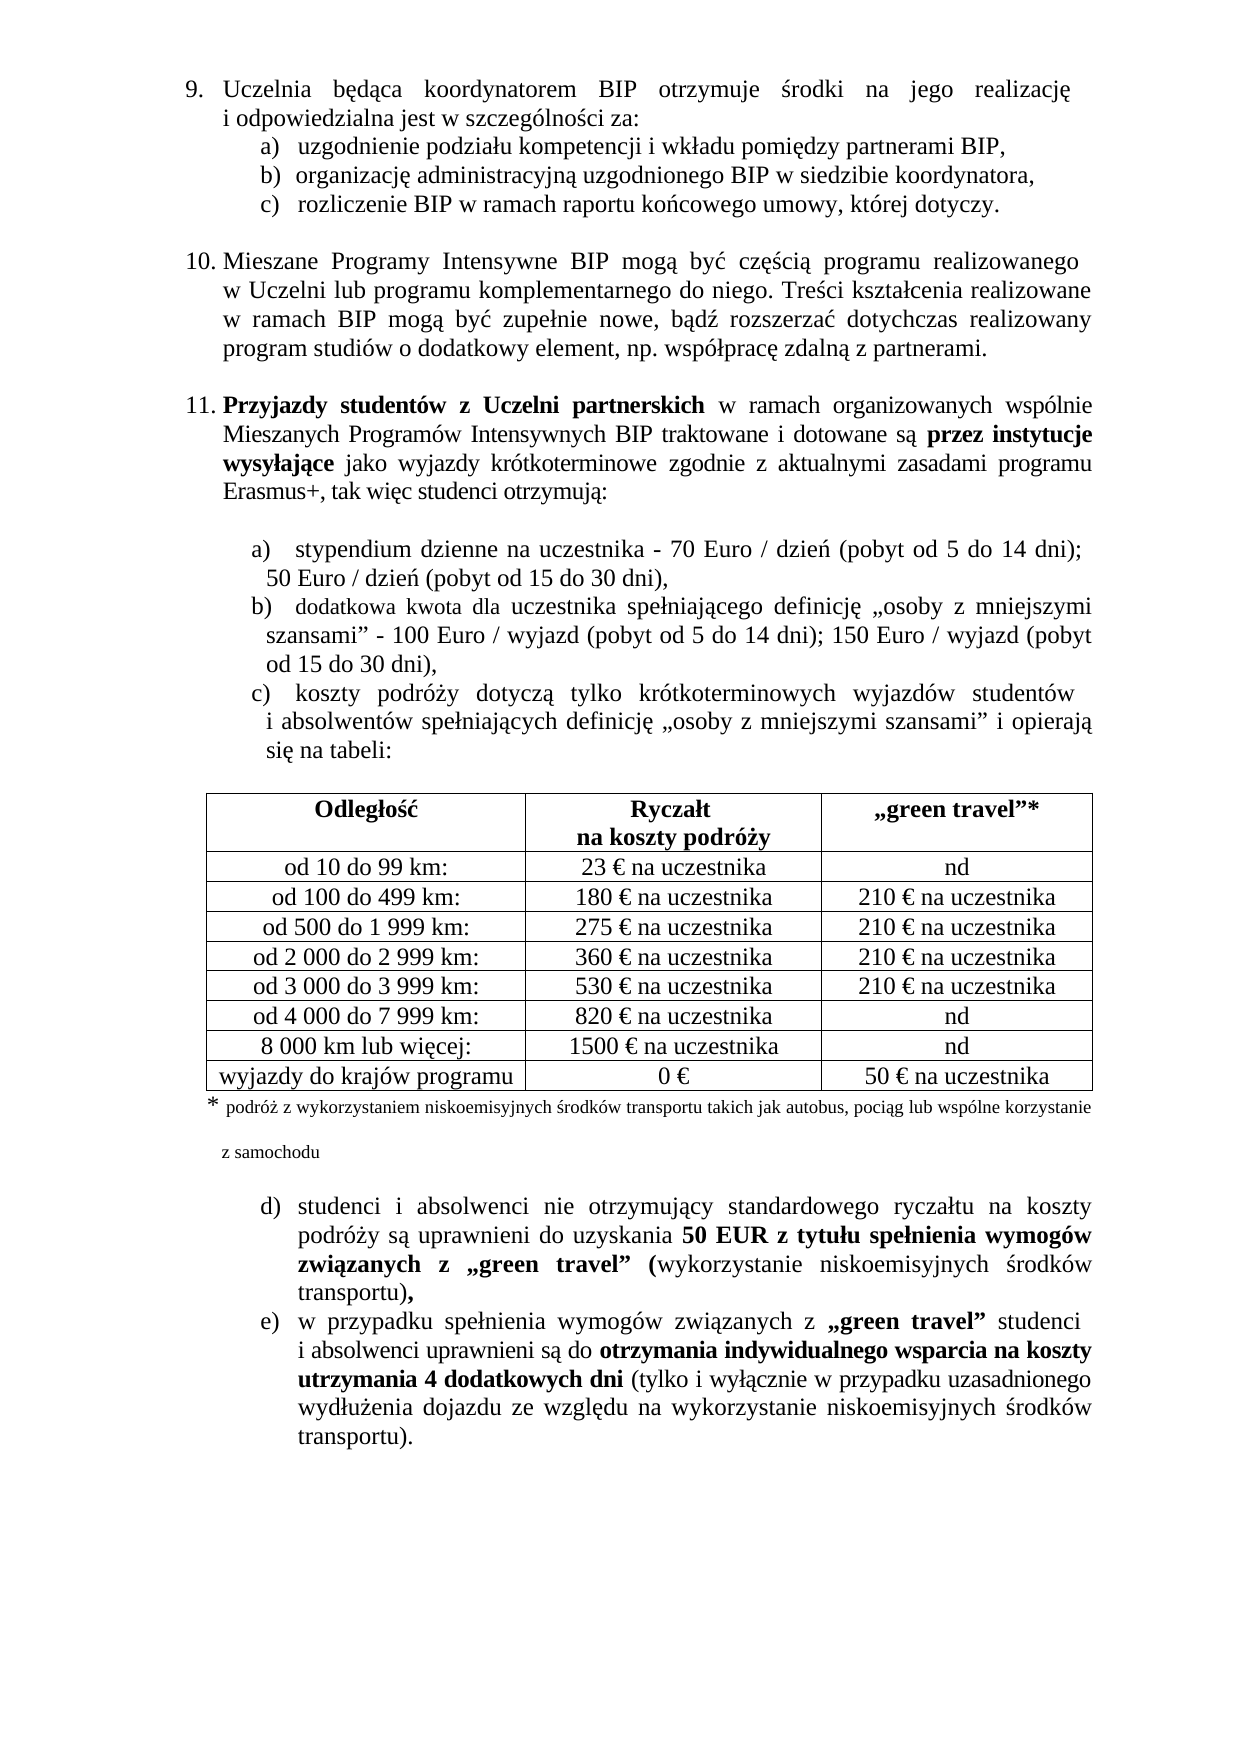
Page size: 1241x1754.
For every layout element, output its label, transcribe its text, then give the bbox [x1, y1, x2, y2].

list rozliczenie BIP w ramach raportu końcowego umowy, której dotyczy. [260, 189, 1093, 218]
table_cell nd [822, 1031, 1092, 1060]
table_cell od 100 do 499 km: [207, 882, 525, 911]
table_cell od 500 do 1 999 km: [207, 912, 525, 941]
list Uczelnia będąca koordynatorem BIP otrzymuje środki na jego realizację i odpowiedzialna jest w szczególności za: [185, 74, 1093, 131]
table_cell 210 € na uczestnika [822, 882, 1092, 911]
table_header Ryczałt na koszty podróży [526, 794, 821, 851]
table_cell od 4 000 do 7 999 km: [207, 1001, 525, 1030]
table_cell 180 € na uczestnika [526, 882, 821, 911]
list studenci i absolwenci nie otrzymujący standardowego ryczałtu na koszty podróży są uprawnieni do uzyskania 50 EUR z tytułu spełnienia wymogów związanych z „green travel” (wykorzystanie niskoemisyjnych środków transportu), [260, 1191, 1093, 1306]
list organizację administracyjną uzgodnionego BIP w siedzibie koordynatora, [260, 160, 1093, 189]
table_cell 1500 € na uczestnika [526, 1031, 821, 1060]
list dodatkowa kwota dla uczestnika spełniającego definicję „osoby z mniejszymi szansami” - 100 Euro / wyjazd (pobyt od 5 do 14 dni); 150 Euro / wyjazd (pobyt od 15 do 30 dni), [251, 591, 1093, 678]
text * podróż z wykorzystaniem niskoemisyjnych środków transportu takich jak autobus, pociąg lub wspólne korzystanie z samochodu [207, 1091, 1093, 1162]
list Mieszane Programy Intensywne BIP mogą być częścią programu realizowanego w Uczelni lub programu komplementarnego do niego. Treści kształcenia realizowane w ramach BIP mogą być zupełnie nowe, bądź rozszerzać dotychczas realizowany program studiów o dodatkowy element, np. współpracę zdalną z partnerami. [185, 246, 1093, 361]
table_header „green travel”* [822, 794, 1092, 851]
table_cell wyjazdy do krajów programu [207, 1061, 525, 1089]
table_cell 210 € na uczestnika [822, 971, 1092, 1000]
table_cell 50 € na uczestnika [822, 1061, 1092, 1089]
list w przypadku spełnienia wymogów związanych z „green travel” studenci i absolwenci uprawnieni są do otrzymania indywidualnego wsparcia na koszty utrzymania 4 dodatkowych dni (tylko i wyłącznie w przypadku uzasadnionego wydłużenia dojazdu ze względu na wykorzystanie niskoemisyjnych środków transportu). [260, 1306, 1093, 1450]
list koszty podróży dotyczą tylko krótkoterminowych wyjazdów studentów i absolwentów spełniających definicję „osoby z mniejszymi szansami” i opierają się na tabeli: [251, 678, 1093, 764]
table_cell 210 € na uczestnika [822, 942, 1092, 970]
table_cell 8 000 km lub więcej: [207, 1031, 525, 1060]
table_cell nd [822, 1001, 1092, 1030]
list Przyjazdy studentów z Uczelni partnerskich w ramach organizowanych wspólnie Mieszanych Programów Intensywnych BIP traktowane i dotowane są przez instytucje wysyłające jako wyjazdy krótkoterminowe zgodnie z aktualnymi zasadami programu Erasmus+, tak więc studenci otrzymują: [185, 390, 1093, 505]
table_cell 820 € na uczestnika [526, 1001, 821, 1030]
table_cell 530 € na uczestnika [526, 971, 821, 1000]
table_cell nd [822, 852, 1092, 881]
table_cell 360 € na uczestnika [526, 942, 821, 970]
table_cell 23 € na uczestnika [526, 852, 821, 881]
table_cell 275 € na uczestnika [526, 912, 821, 941]
list stypendium dzienne na uczestnika - 70 Euro / dzień (pobyt od 5 do 14 dni); 50 Euro / dzień (pobyt od 15 do 30 dni), [251, 534, 1093, 591]
table_cell 210 € na uczestnika [822, 912, 1092, 941]
table_cell 0 € [526, 1061, 821, 1089]
table_header Odległość [207, 794, 525, 851]
table_cell od 3 000 do 3 999 km: [207, 971, 525, 1000]
list uzgodnienie podziału kompetencji i wkładu pomiędzy partnerami BIP, [260, 131, 1093, 160]
table_cell od 2 000 do 2 999 km: [207, 942, 525, 970]
table_cell od 10 do 99 km: [207, 852, 525, 881]
